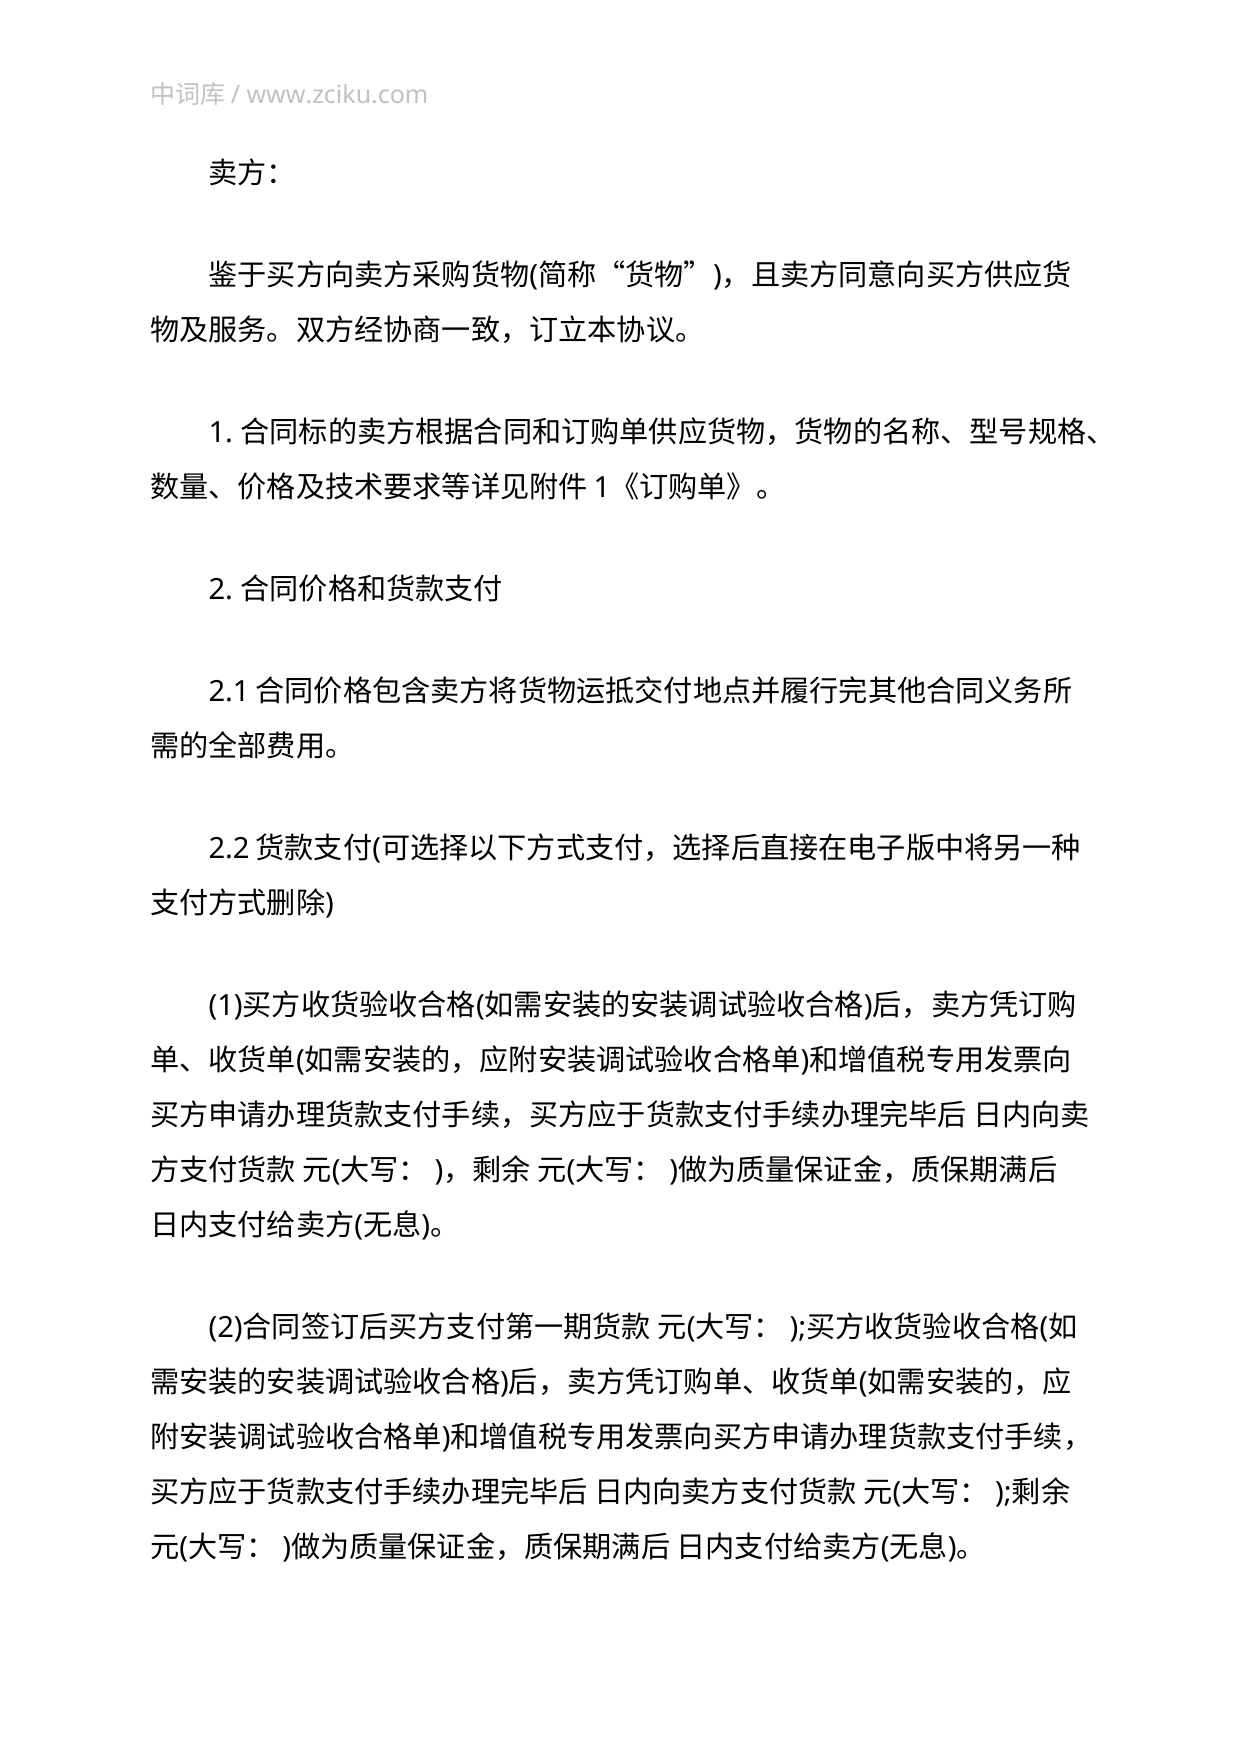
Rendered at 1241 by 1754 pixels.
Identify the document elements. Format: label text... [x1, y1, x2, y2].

text 2. 合同价格和货款支付 [150, 566, 1090, 608]
text 2.1合同价格包含卖方将货物运抵交付地点并履行完其他合同义务所需的全部费用。 [150, 667, 1090, 765]
text (2)合同签订后买方支付第一期货款 元(大写： );买方收货验收合格(如需安装的安装调试验收合格)后，卖方凭订购单、收货单(如需安装的，应附安装调试验收合格单)和增值税专用发票向买方申请办理货款支付手续，买方应于货款支付手续办理完毕后 日内向卖方支付货款 元(大写： );剩余 元(大写： )做为质量保证金，质保期满后 日内支付给卖方(无息)。 [150, 1303, 1090, 1566]
text 1. 合同标的卖方根据合同和订购单供应货物，货物的名称、型号规格、数量、价格及技术要求等详见附件1《订购单》。 [150, 408, 1090, 506]
text (1)买方收货验收合格(如需安装的安装调试验收合格)后，卖方凭订购单、收货单(如需安装的，应附安装调试验收合格单)和增值税专用发票向买方申请办理货款支付手续，买方应于货款支付手续办理完毕后 日内向卖方支付货款 元(大写： )，剩余 元(大写： )做为质量保证金，质保期满后 日内支付给卖方(无息)。 [150, 981, 1090, 1243]
text 卖方： [150, 150, 1090, 192]
text 鉴于买方向卖方采购货物(简称“货物”)，且卖方同意向买方供应货物及服务。双方经协商一致，订立本协议。 [150, 252, 1090, 349]
text 2.2货款支付(可选择以下方式支付，选择后直接在电子版中将另一种支付方式删除) [150, 824, 1090, 922]
